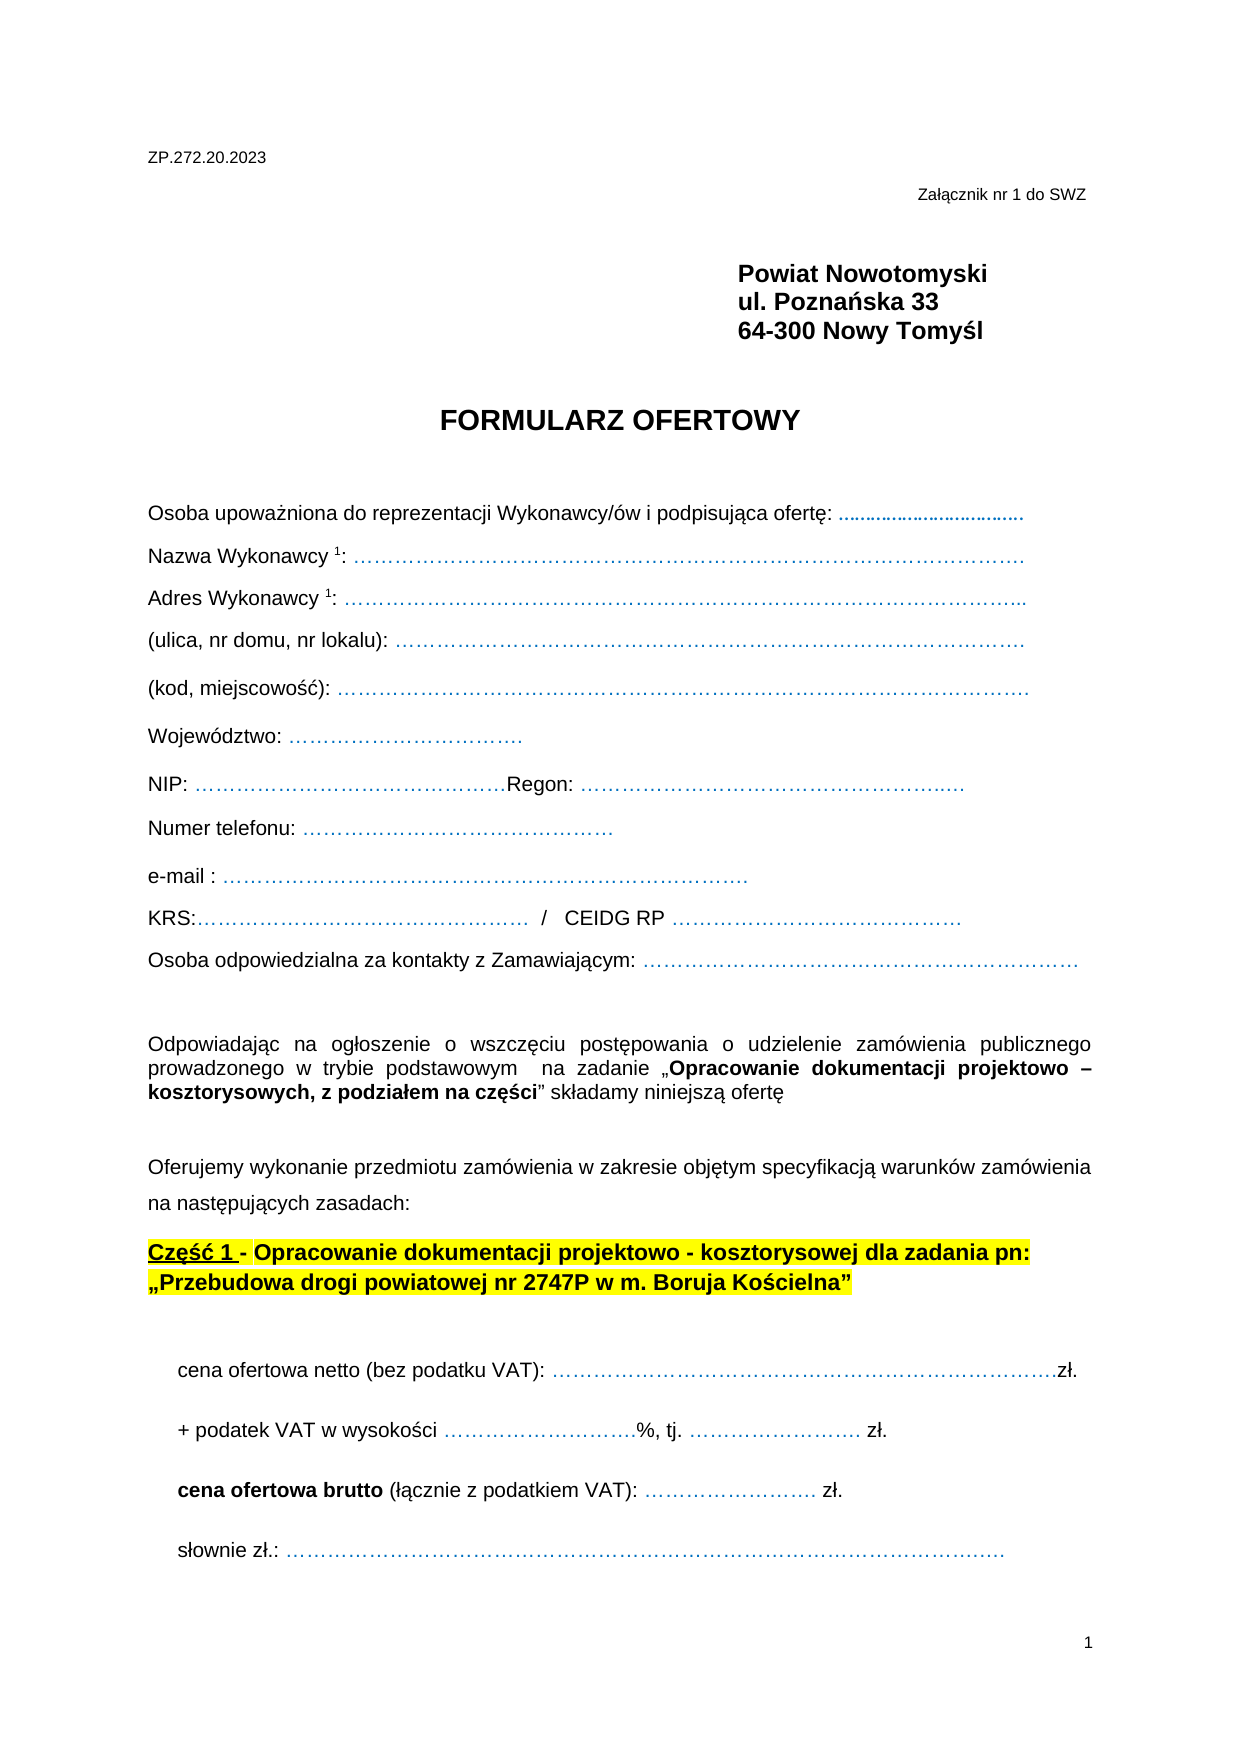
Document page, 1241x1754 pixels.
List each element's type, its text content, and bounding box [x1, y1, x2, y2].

text Nazwa Wykonawcy 1: [148, 544, 1093, 568]
text cena ofertowa brutto (łącznie z podatkiem VAT): zł. [177, 1478, 1093, 1502]
text Adres Wykonawcy 1: [148, 586, 1093, 610]
text Odpowiadając na ogłoszenie o wszczęciu postępowania o udzielenie zamówienia publicznego prowadzonego w trybie podstawowym na zadanie „Opracowanie dokumentacji projektowo – kosztorysowych, z podziałem na części” składamy niniejszą ofertę [148, 1032, 1093, 1104]
text + podatek VAT w wysokości %, tj. zł. [177, 1418, 1093, 1442]
text Numer telefonu: [148, 816, 1093, 840]
text (ulica, nr domu, nr lokalu): [148, 628, 1093, 652]
text (kod, miejscowość): [148, 676, 1093, 700]
text cena ofertowa netto (bez podatku VAT): zł. [177, 1358, 1093, 1382]
text Osoba odpowiedzialna za kontakty z Zamawiającym: [148, 948, 1093, 972]
text NIP: Regon: [148, 772, 1093, 796]
text Osoba upoważniona do reprezentacji Wykonawcy/ów i podpisująca ofertę: [148, 498, 1093, 526]
text e-mail : [148, 864, 1093, 888]
text Powiat Nowotomyski ul. Poznańska 33 64-300 Nowy Tomyśl [738, 258, 1093, 345]
text FORMULARZ OFERTOWY [148, 403, 1093, 437]
text Załącznik nr 1 do SWZ [811, 184, 1093, 204]
text ZP.272.20.2023 [148, 148, 1093, 167]
text Oferujemy wykonanie przedmiotu zamówienia w zakresie objętym specyfikacją warunków zamówienia na następujących zasadach: [148, 1155, 1093, 1215]
text Część 1 - Opracowanie dokumentacji projektowo - kosztorysowej dla zadania pn: „Przebudowa drogi powiatowej nr 2747P w m. Boruja Kościelna” [148, 1239, 1093, 1295]
text KRS: / CEIDG RP [148, 906, 1093, 930]
text słownie zł.: [177, 1538, 1093, 1562]
text Województwo: [148, 724, 1093, 748]
